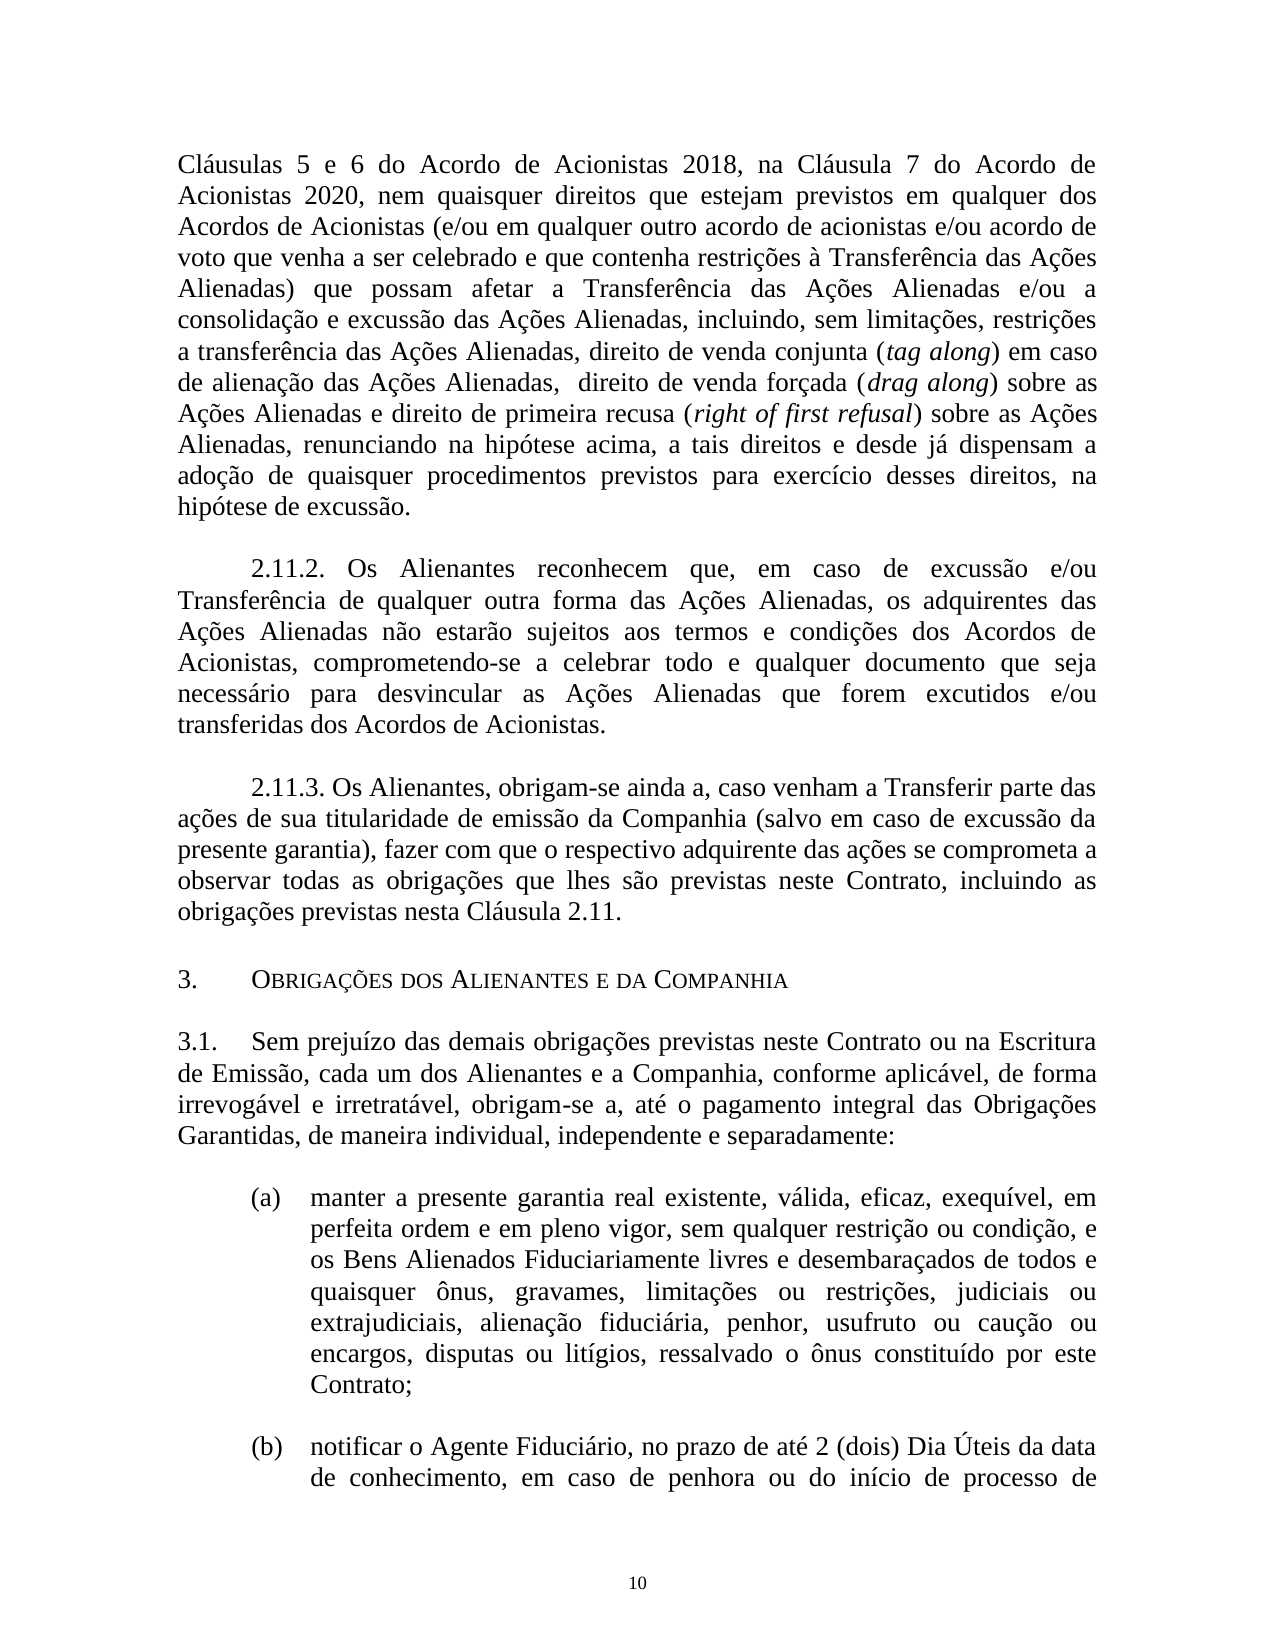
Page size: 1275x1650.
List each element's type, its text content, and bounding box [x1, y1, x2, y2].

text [177, 148, 1098, 521]
text 2.11.3. Os Alienantes, obrigam-se ainda a, caso venham a Transferir parte das ações de sua titularidade de emissão da Companhia (salvo em caso de excussão da presente garantia), fazer com que o respectivo adquirente das ações se comprometa a observar todas as obrigações que lhes são previstas neste Contrato, incluindo as obrigações previstas nesta Cláusula 2.11. [177, 771, 1098, 926]
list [251, 1430, 1098, 1493]
text 3.1. Sem prejuízo das demais obrigações previstas neste Contrato ou na Escritura de Emissão, cada um dos Alienantes e a Companhia, conforme aplicável, de forma irrevogável e irretratável, obrigam-se a, até o pagamento integral das Obrigações Garantidas, de maneira individual, independente e separadamente: [177, 1026, 1098, 1150]
text 2.11.2. Os Alienantes reconhecem que, em caso de excussão e/ou Transferência de qualquer outra forma das Ações Alienadas, os adquirentes das Ações Alienadas não estarão sujeitos aos termos e condições dos Acordos de Acionistas, comprometendo-se a celebrar todo e qualquer documento que seja necessário para desvincular as Ações Alienadas que forem excutidos e/ou transferidas dos Acordos de Acionistas. [177, 553, 1098, 739]
list manter a presente garantia real existente, válida, eficaz, exequível, em perfeita ordem e em pleno vigor, sem qualquer restrição ou condição, e os Bens Alienados Fiduciariamente livres e desembaraçados de todos e quaisquer ônus, gravames, limitações ou restrições, judiciais ou extrajudiciais, alienação fiduciária, penhor, usufruto ou caução ou encargos, disputas ou litígios, ressalvado o ônus constituído por este Contrato; [251, 1181, 1098, 1399]
text 3. Obrigações dos Alienantes e da Companhia [177, 963, 1098, 994]
